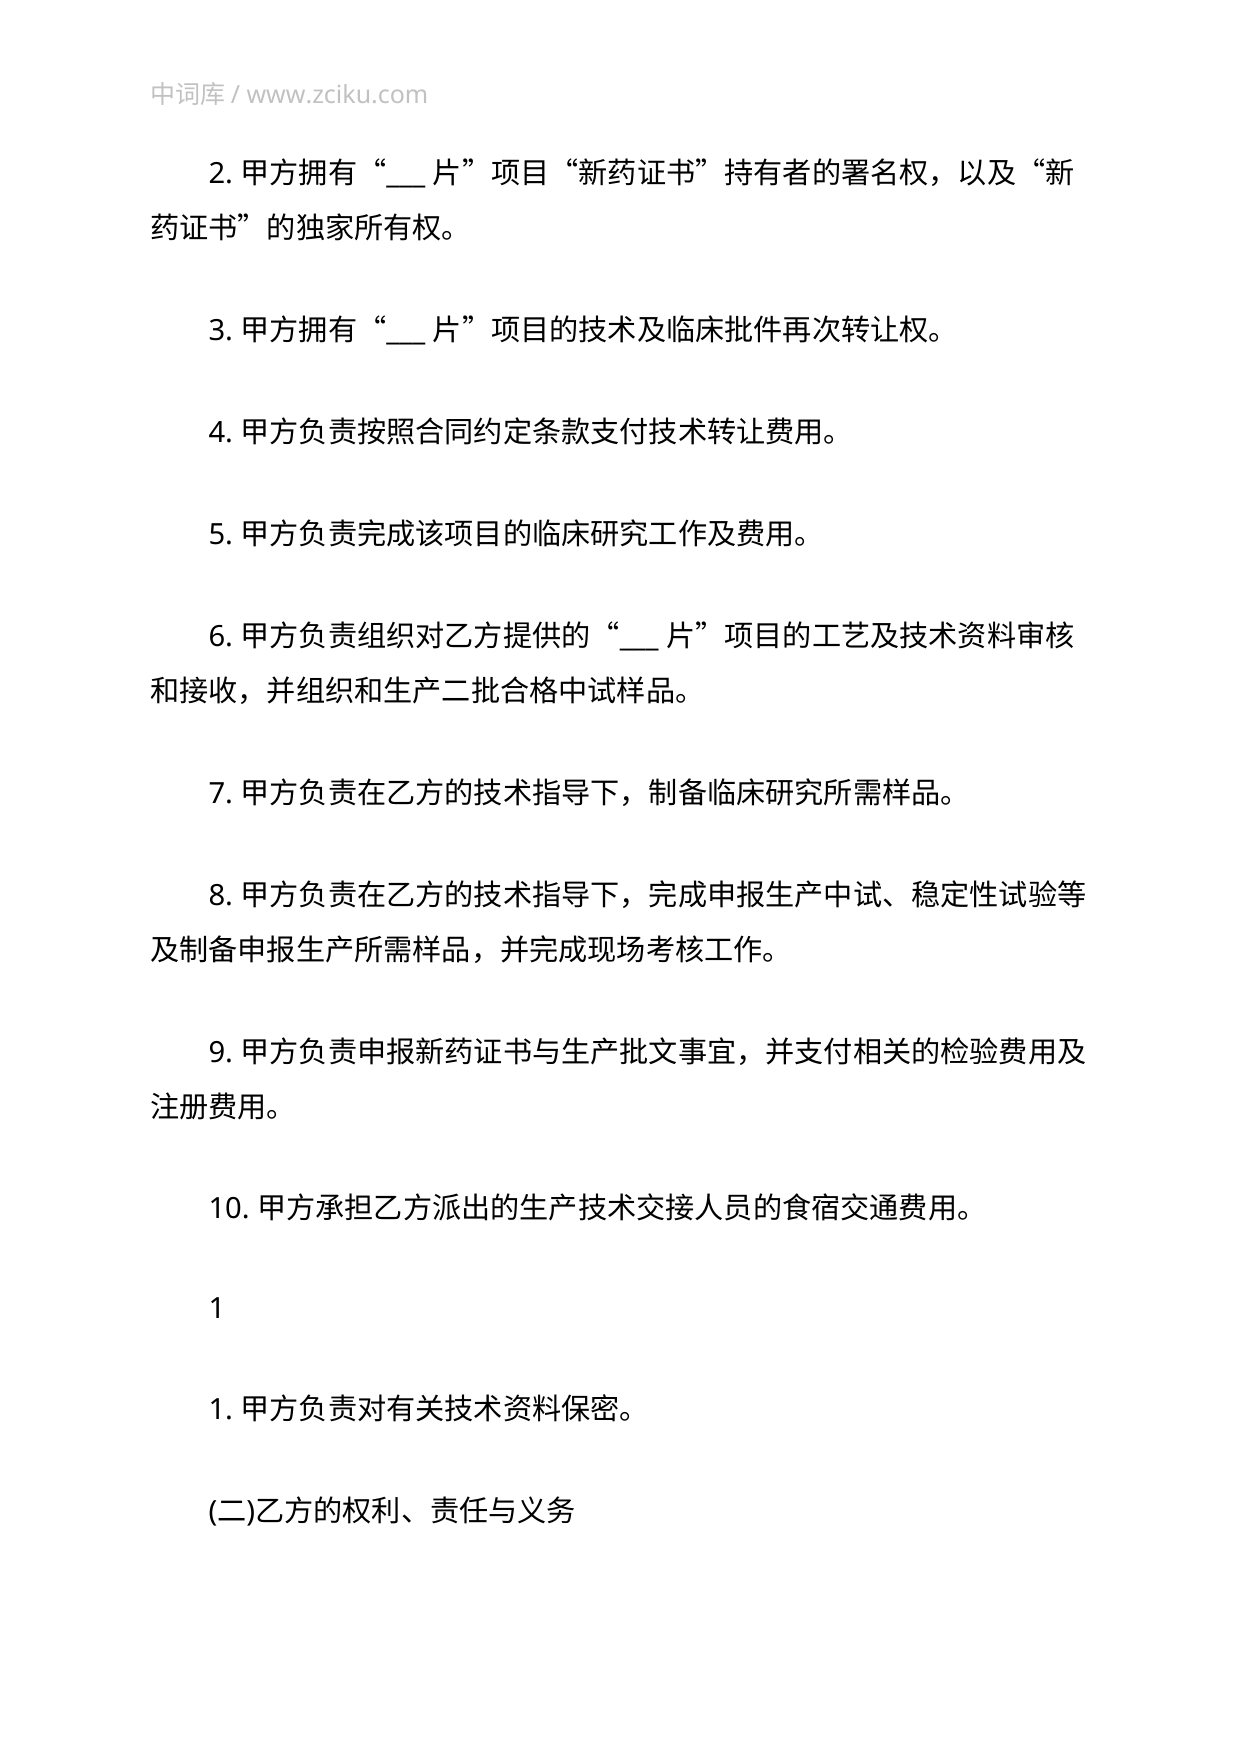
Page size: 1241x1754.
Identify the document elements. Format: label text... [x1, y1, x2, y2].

text 7. 甲方负责在乙方的技术指导下，制备临床研究所需样品。 [150, 769, 1090, 812]
text 8. 甲方负责在乙方的技术指导下，完成申报生产中试、稳定性试验等及制备申报生产所需样品，并完成现场考核工作。 [150, 871, 1090, 969]
text 3. 甲方拥有“___ 片”项目的技术及临床批件再次转让权。 [150, 307, 1090, 349]
text 1 [150, 1287, 1090, 1327]
text 4. 甲方负责按照合同约定条款支付技术转让费用。 [150, 409, 1090, 451]
text 9. 甲方负责申报新药证书与生产批文事宜，并支付相关的检验费用及注册费用。 [150, 1028, 1090, 1126]
text 5. 甲方负责完成该项目的临床研究工作及费用。 [150, 511, 1090, 553]
text 6. 甲方负责组织对乙方提供的“___ 片”项目的工艺及技术资料审核和接收，并组织和生产二批合格中试样品。 [150, 613, 1090, 710]
text (二)乙方的权利、责任与义务 [150, 1487, 1090, 1530]
text 1. 甲方负责对有关技术资料保密。 [150, 1385, 1090, 1428]
text 10. 甲方承担乙方派出的生产技术交接人员的食宿交通费用。 [150, 1185, 1090, 1227]
text 2. 甲方拥有“___ 片”项目“新药证书”持有者的署名权，以及“新药证书”的独家所有权。 [150, 150, 1090, 247]
